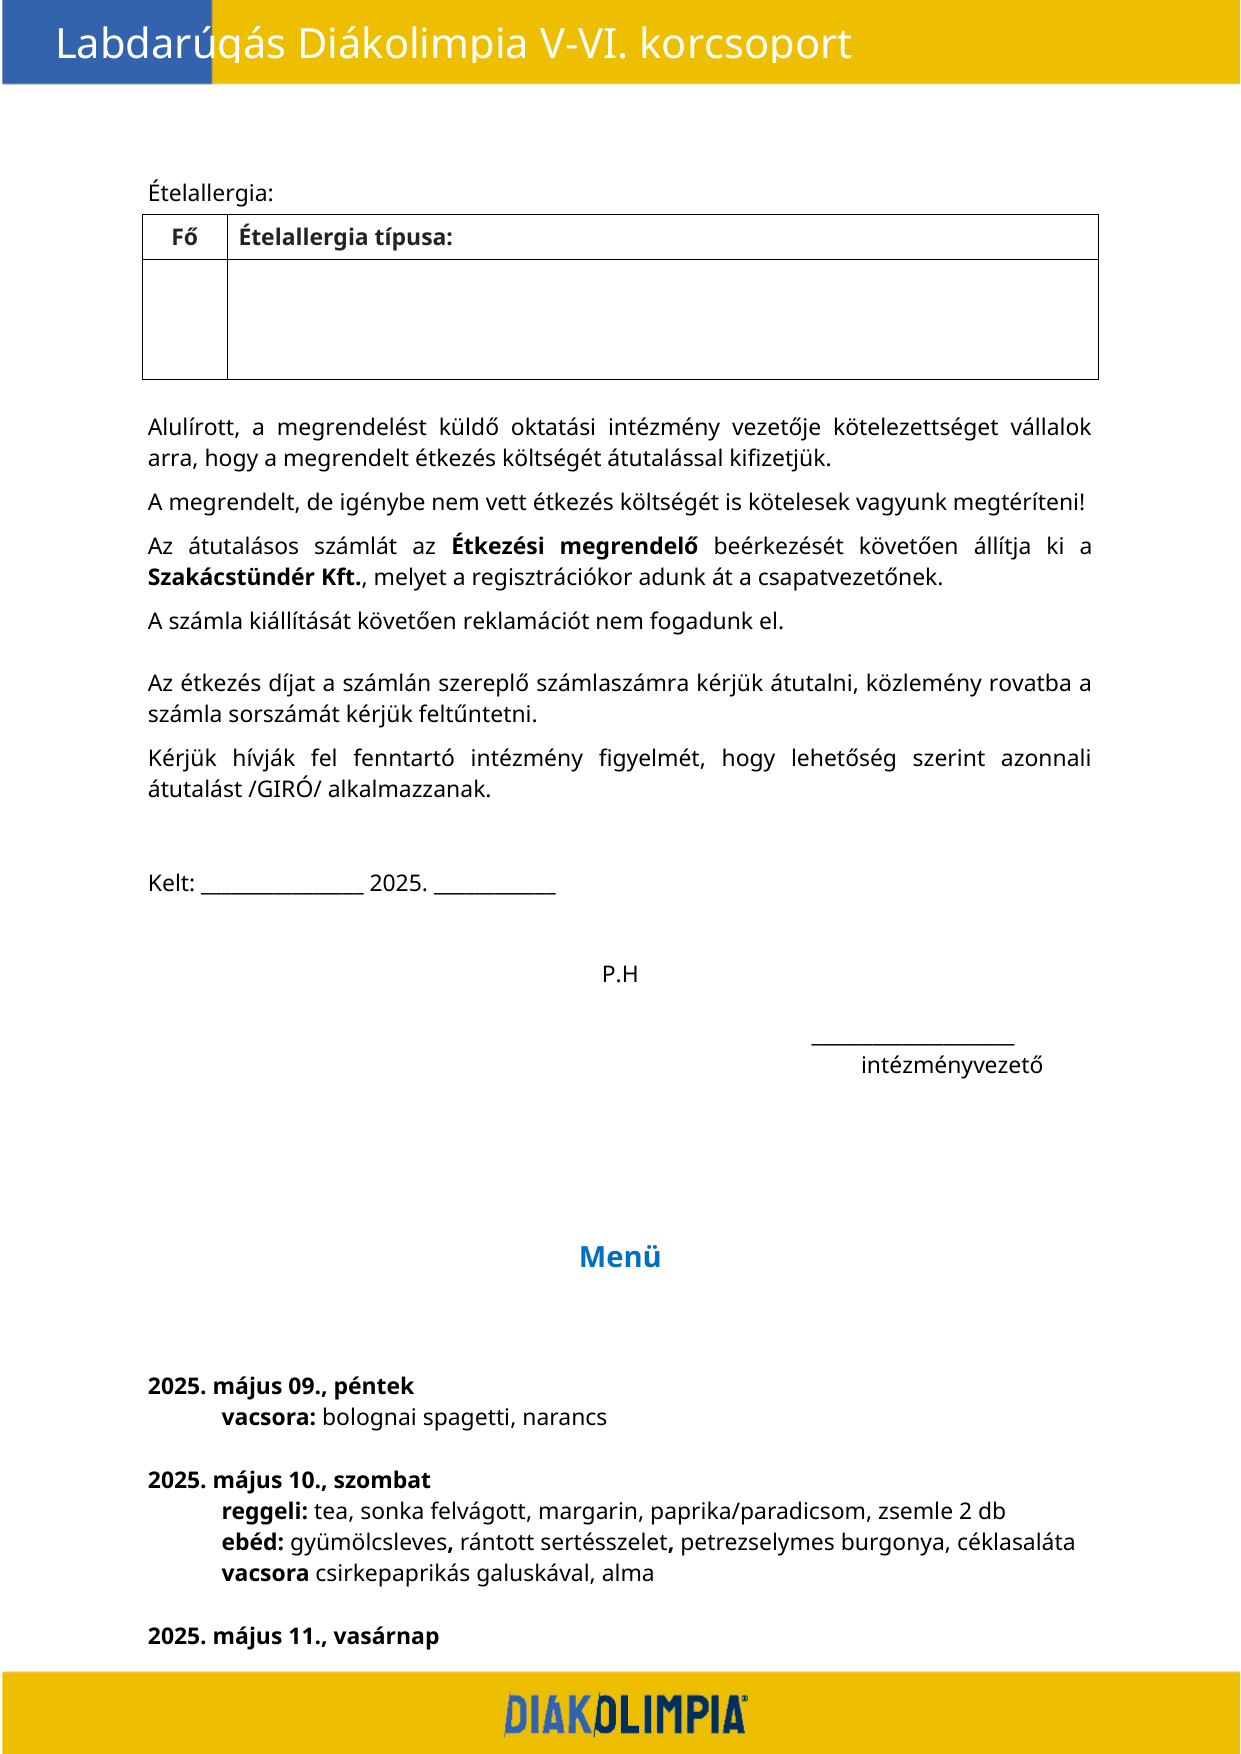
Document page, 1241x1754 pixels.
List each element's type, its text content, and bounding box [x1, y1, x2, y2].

table_cell [228, 260, 1098, 378]
text 2025. május 09., péntek [148, 1370, 1093, 1401]
text intézményvezető [738, 1049, 1093, 1080]
text ____________________ [811, 1018, 1093, 1049]
text vacsora csirkepaprikás galuskával, alma [148, 1557, 1137, 1589]
text A megrendelt, de igénybe nem vett étkezés költségét is kötelesek vagyunk megtéríteni! [148, 486, 1093, 517]
text Az étkezés díjat a számlán szereplő számlaszámra kérjük átutalni, közlemény rovatba a számla sorszámát kérjük feltűntetni. [148, 667, 1093, 729]
text P.H [148, 958, 1093, 989]
table_header Ételallergia típusa: [228, 215, 1098, 259]
table_header Fő [143, 215, 227, 259]
text A számla kiállítását követően reklamációt nem fogadunk el. [148, 604, 1093, 636]
text vacsora: bolognai spagetti, narancs [148, 1401, 1093, 1432]
text Alulírott, a megrendelést küldő oktatási intézmény vezetője kötelezettséget vállalok arra, hogy a megrendelt étkezés költségét átutalással kifizetjük. [148, 411, 1093, 473]
picture [2, 0, 1241, 1754]
text reggeli: tea, sonka felvágott, margarin, paprika/paradicsom, zsemle 2 db ebéd: gyümölcsleves, rántott sertésszelet, petrezselymes burgonya, céklasaláta [221, 1495, 1137, 1557]
text 2025. május 10., szombat [148, 1464, 1093, 1495]
text Kelt: ________________ 2025. ____________ [148, 867, 1093, 898]
text Ételallergia: [148, 176, 1093, 208]
text 2025. május 11., vasárnap [148, 1620, 1093, 1651]
text Kérjük hívják fel fenntartó intézmény figyelmét, hogy lehetőség szerint azonnali átutalást /GIRÓ/ alkalmazzanak. [148, 742, 1093, 804]
text Az átutalásos számlát az Étkezési megrendelő beérkezését követően állítja ki a Szakácstündér Kft., melyet a regisztrációkor adunk át a csapatvezetőnek. [148, 529, 1093, 592]
text Menü [148, 1236, 1093, 1276]
table_cell [143, 260, 227, 378]
